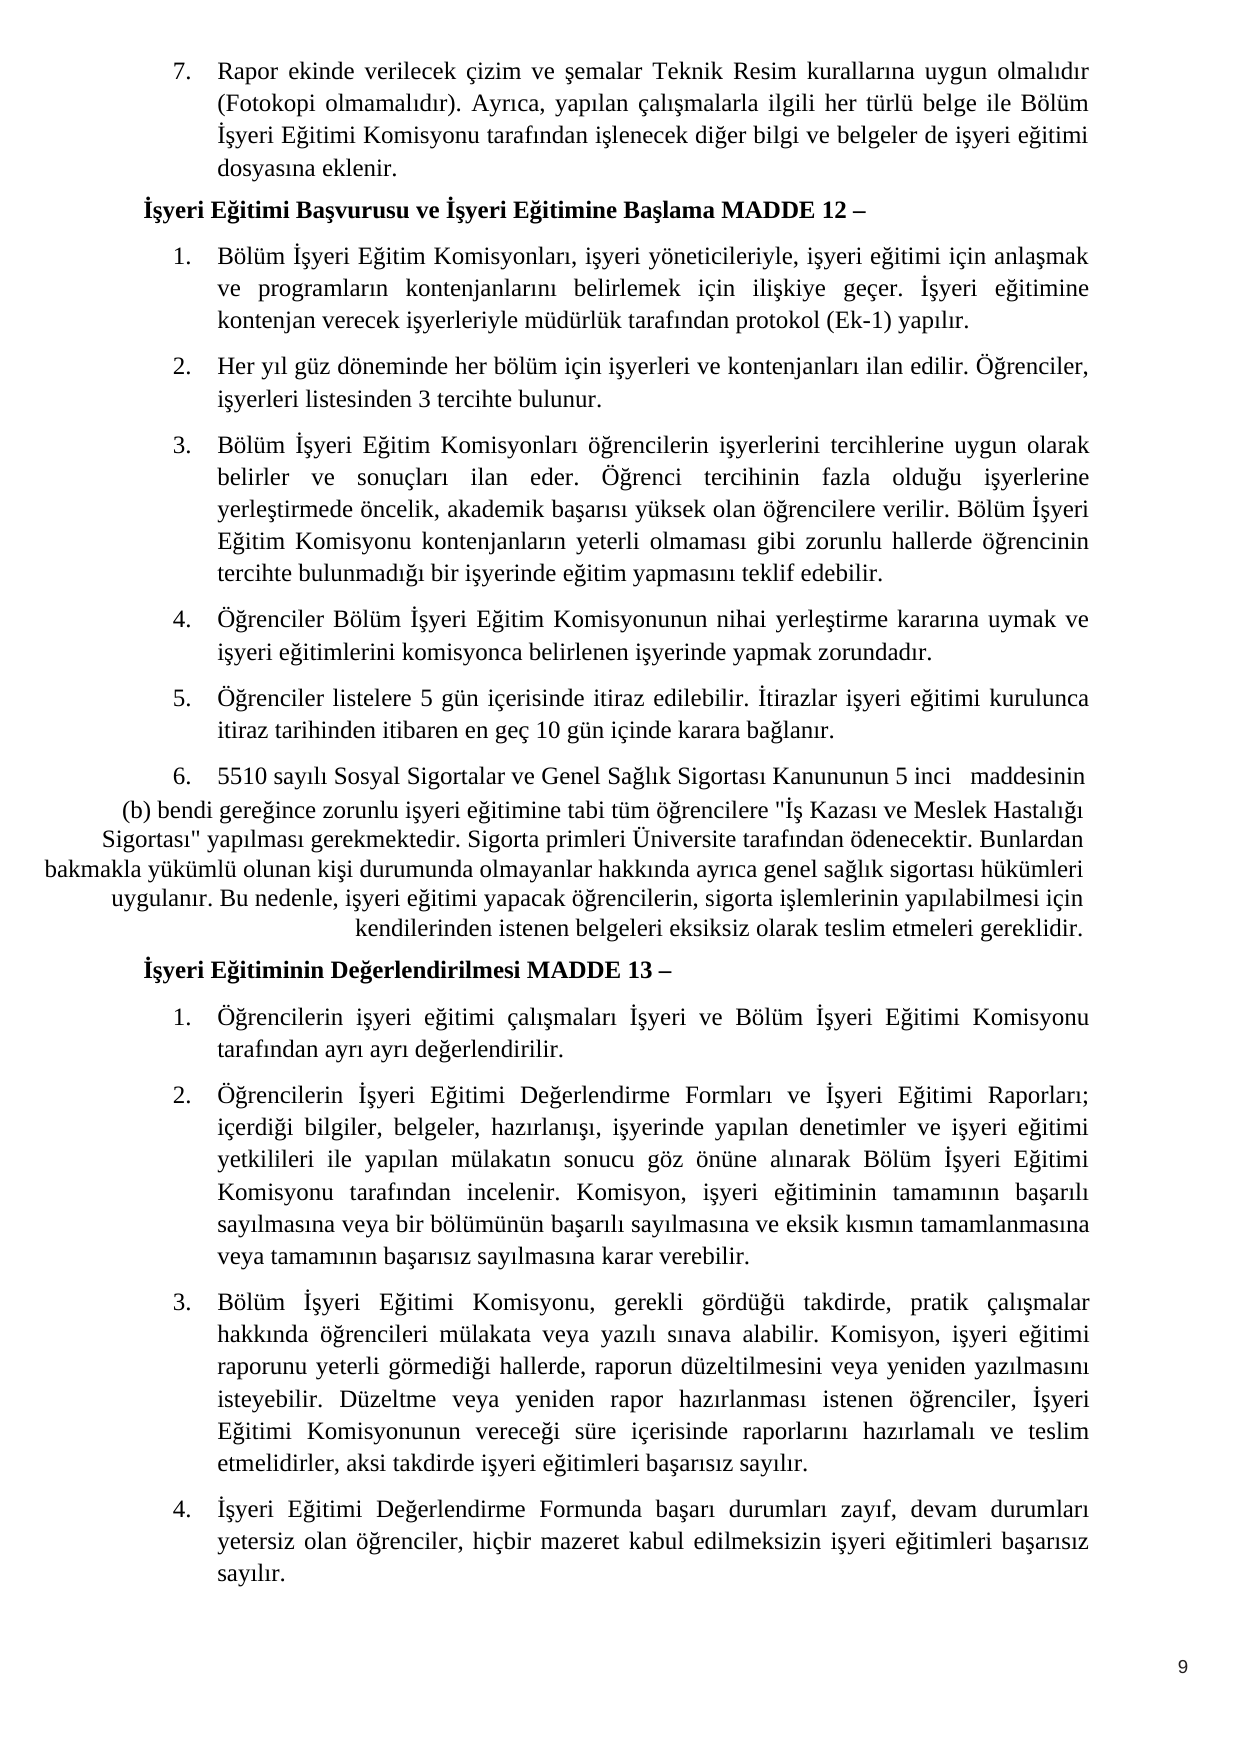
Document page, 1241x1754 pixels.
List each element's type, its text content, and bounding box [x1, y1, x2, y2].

list 5510 sayılı Sosyal Sigortalar ve Genel Sağlık Sigortası Kanununun 5 inci maddesinin [173, 761, 1090, 790]
list Her yıl güz döneminde her bölüm için işyerleri ve kontenjanları ilan edilir. Öğrenciler, işyerleri listesinden 3 tercihte bulunur. [173, 351, 1090, 412]
list İşyeri Eğitimi Değerlendirme Formunda başarı durumları zayıf, devam durumları yetersiz olan öğrenciler, hiçbir mazeret kabul edilmeksizin işyeri eğitimleri başarısız sayılır. [173, 1494, 1090, 1587]
list Bölüm İşyeri Eğitim Komisyonları öğrencilerin işyerlerini tercihlerine uygun olarak belirler ve sonuçları ilan eder. Öğrenci tercihinin fazla olduğu işyerlerine yerleştirmede öncelik, akademik başarısı yüksek olan öğrencilere verilir. Bölüm İşyeri Eğitim Komisyonu kontenjanların yeterli olmaması gibi zorunlu hallerde öğrencinin tercihte bulunmadığı bir işyerinde eğitim yapmasını teklif edebilir. [173, 430, 1090, 587]
list Bölüm İşyeri Eğitimi Komisyonu, gerekli gördüğü takdirde, pratik çalışmalar hakkında öğrencileri mülakata veya yazılı sınava alabilir. Komisyon, işyeri eğitimi raporunu yeterli görmediği hallerde, raporun düzeltilmesini veya yeniden yazılmasını isteyebilir. Düzeltme veya yeniden rapor hazırlanması istenen öğrenciler, İşyeri Eğitimi Komisyonunun vereceği süre içerisinde raporlarını hazırlamalı ve teslim etmelidirler, aksi takdirde işyeri eğitimleri başarısız sayılır. [173, 1287, 1090, 1477]
list Bölüm İşyeri Eğitim Komisyonları, işyeri yöneticileriyle, işyeri eğitimi için anlaşmak ve programların kontenjanlarını belirlemek için ilişkiye geçer. İşyeri eğitimine kontenjan verecek işyerleriyle müdürlük tarafından protokol (Ek-1) yapılır. [173, 241, 1090, 334]
list Öğrenciler listelere 5 gün içerisinde itiraz edilebilir. İtirazlar işyeri eğitimi kurulunca itiraz tarihinden itibaren en geç 10 gün içinde karara bağlanır. [173, 683, 1090, 744]
list Öğrencilerin işyeri eğitimi çalışmaları İşyeri ve Bölüm İşyeri Eğitimi Komisyonu tarafından ayrı ayrı değerlendirilir. [173, 1002, 1090, 1063]
list Öğrenciler Bölüm İşyeri Eğitim Komisyonunun nihai yerleştirme kararına uymak ve işyeri eğitimlerini komisyonca belirlenen işyerinde yapmak zorundadır. [173, 604, 1090, 665]
subtitle İşyeri Eğitiminin Değerlendirilmesi MADDE 13 – [143, 955, 1088, 984]
text (b) bendi gereğince zorunlu işyeri eğitimine tabi tüm öğrencilere "İş Kazası ve Meslek Hastalığı Sigortası" yapılması gerekmektedir. Sigorta primleri Üniversite tarafından ödenecektir. Bunlardan bakmakla yükümlü olunan kişi durumunda olmayanlar hakkında ayrıca genel sağlık sigortası hükümleri uygulanır. Bu nedenle, işyeri eğitimi yapacak öğrencilerin, sigorta işlemlerinin yapılabilmesi için kendilerinden istenen belgeleri eksiksiz olarak teslim etmeleri gereklidir. [17, 795, 1083, 942]
list Öğrencilerin İşyeri Eğitimi Değerlendirme Formları ve İşyeri Eğitimi Raporları; içerdiği bilgiler, belgeler, hazırlanışı, işyerinde yapılan denetimler ve işyeri eğitimi yetkilileri ile yapılan mülakatın sonucu göz önüne alınarak Bölüm İşyeri Eğitimi Komisyonu tarafından incelenir. Komisyon, işyeri eğitiminin tamamının başarılı sayılmasına veya bir bölümünün başarılı sayılmasına ve eksik kısmın tamamlanmasına veya tamamının başarısız sayılmasına karar verebilir. [173, 1080, 1090, 1270]
list Rapor ekinde verilecek çizim ve şemalar Teknik Resim kurallarına uygun olmalıdır (Fotokopi olmamalıdır). Ayrıca, yapılan çalışmalarla ilgili her türlü belge ile Bölüm İşyeri Eğitimi Komisyonu tarafından işlenecek diğer bilgi ve belgeler de işyeri eğitimi dosyasına eklenir. [173, 56, 1090, 181]
subtitle İşyeri Eğitimi Başvurusu ve İşyeri Eğitimine Başlama MADDE 12 – [143, 195, 1088, 224]
